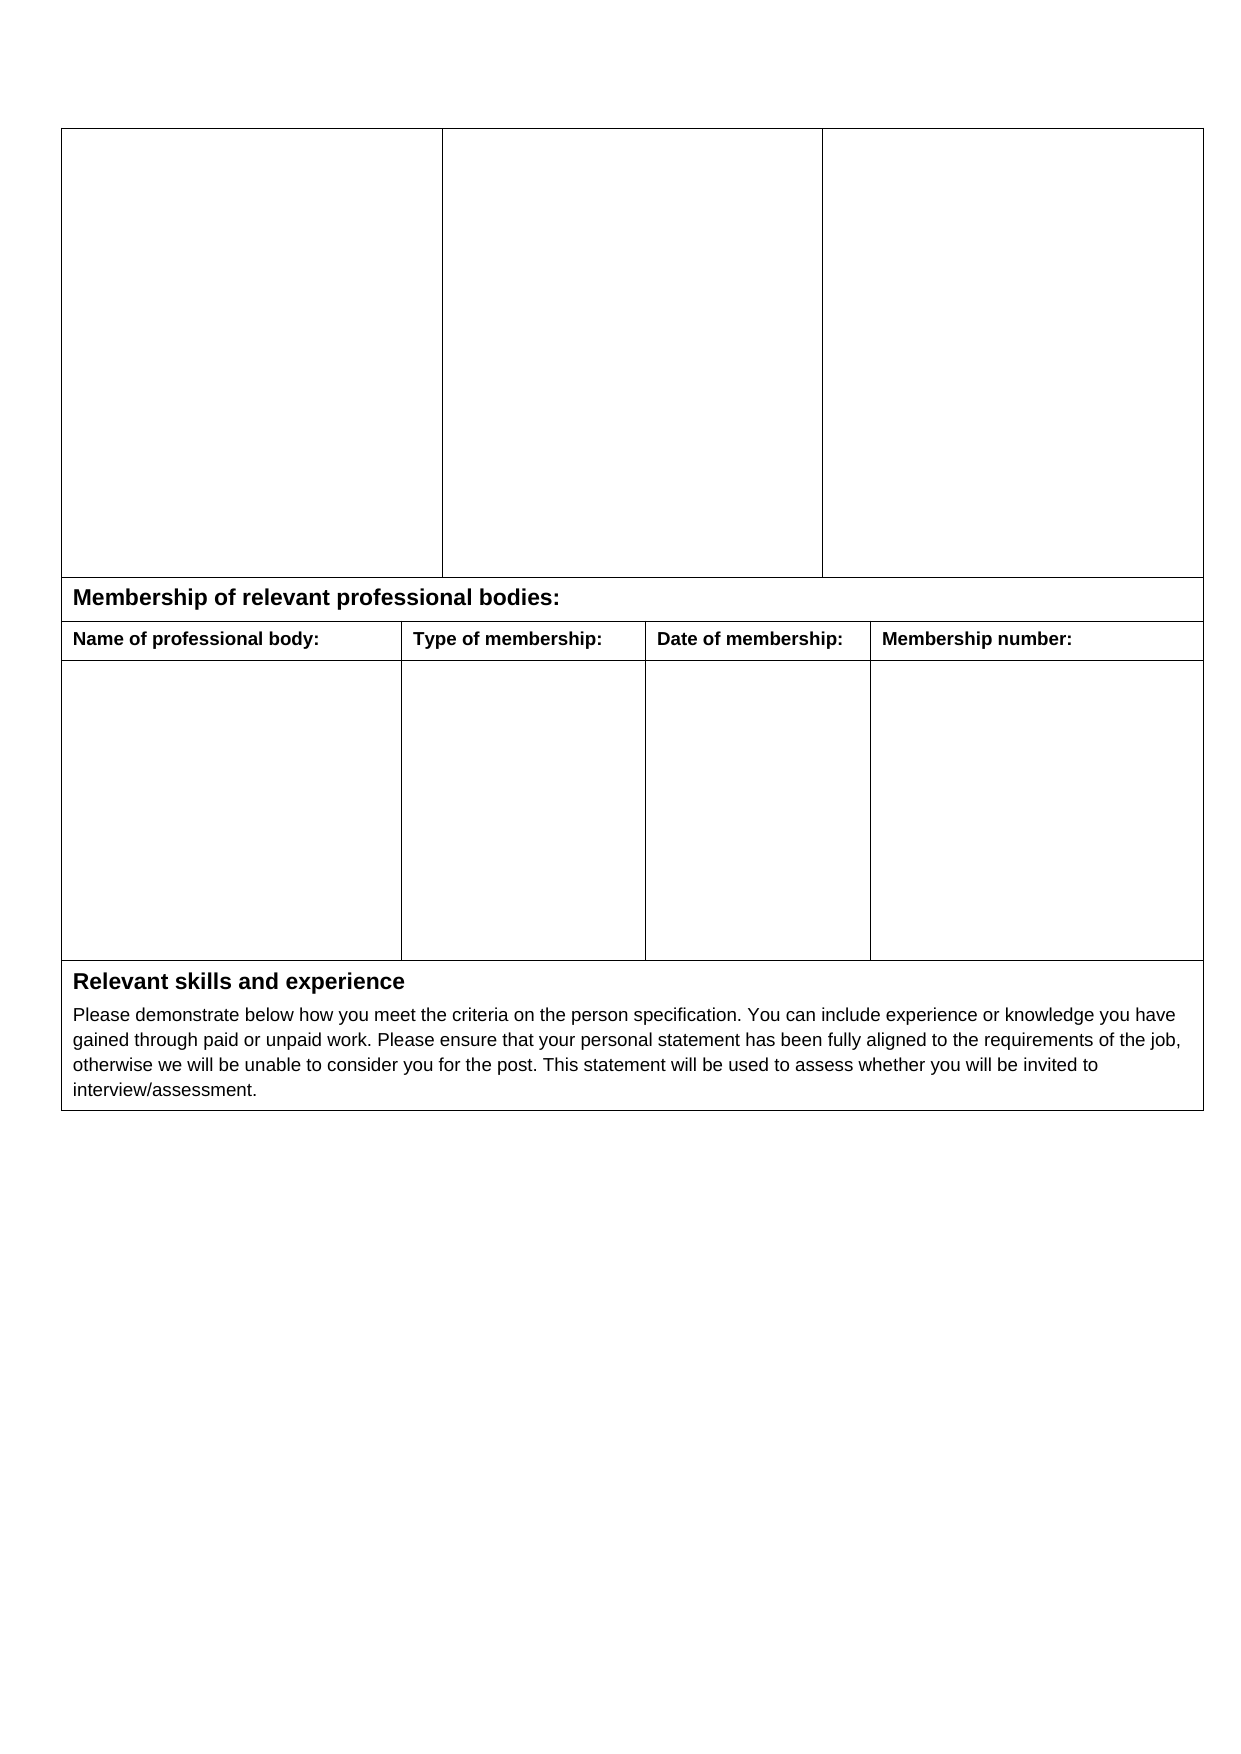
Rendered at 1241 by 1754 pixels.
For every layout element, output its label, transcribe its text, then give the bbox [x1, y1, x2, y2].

table_cell [443, 129, 822, 577]
table_cell Membership number: [871, 622, 1203, 659]
table_cell Date of membership: [646, 622, 870, 659]
table_cell [646, 661, 870, 960]
table_cell [402, 661, 645, 960]
table_cell [823, 129, 1203, 577]
table_cell [62, 661, 401, 960]
table_cell Relevant skills and experience Please demonstrate below how you meet the criteria on the person specification. You can include experience or knowledge you have gained through paid or unpaid work. Please ensure that your personal statement has been fully aligned to the requirements of the job, otherwise we will be unable to consider you for the post. This statement will be used to assess whether you will be invited to interview/assessment. [62, 961, 1203, 1110]
table_cell Type of membership: [402, 622, 645, 659]
table_cell [871, 661, 1203, 960]
table_cell Name of professional body: [62, 622, 401, 659]
table_cell Membership of relevant professional bodies: [62, 578, 1203, 621]
table_cell [62, 129, 442, 577]
